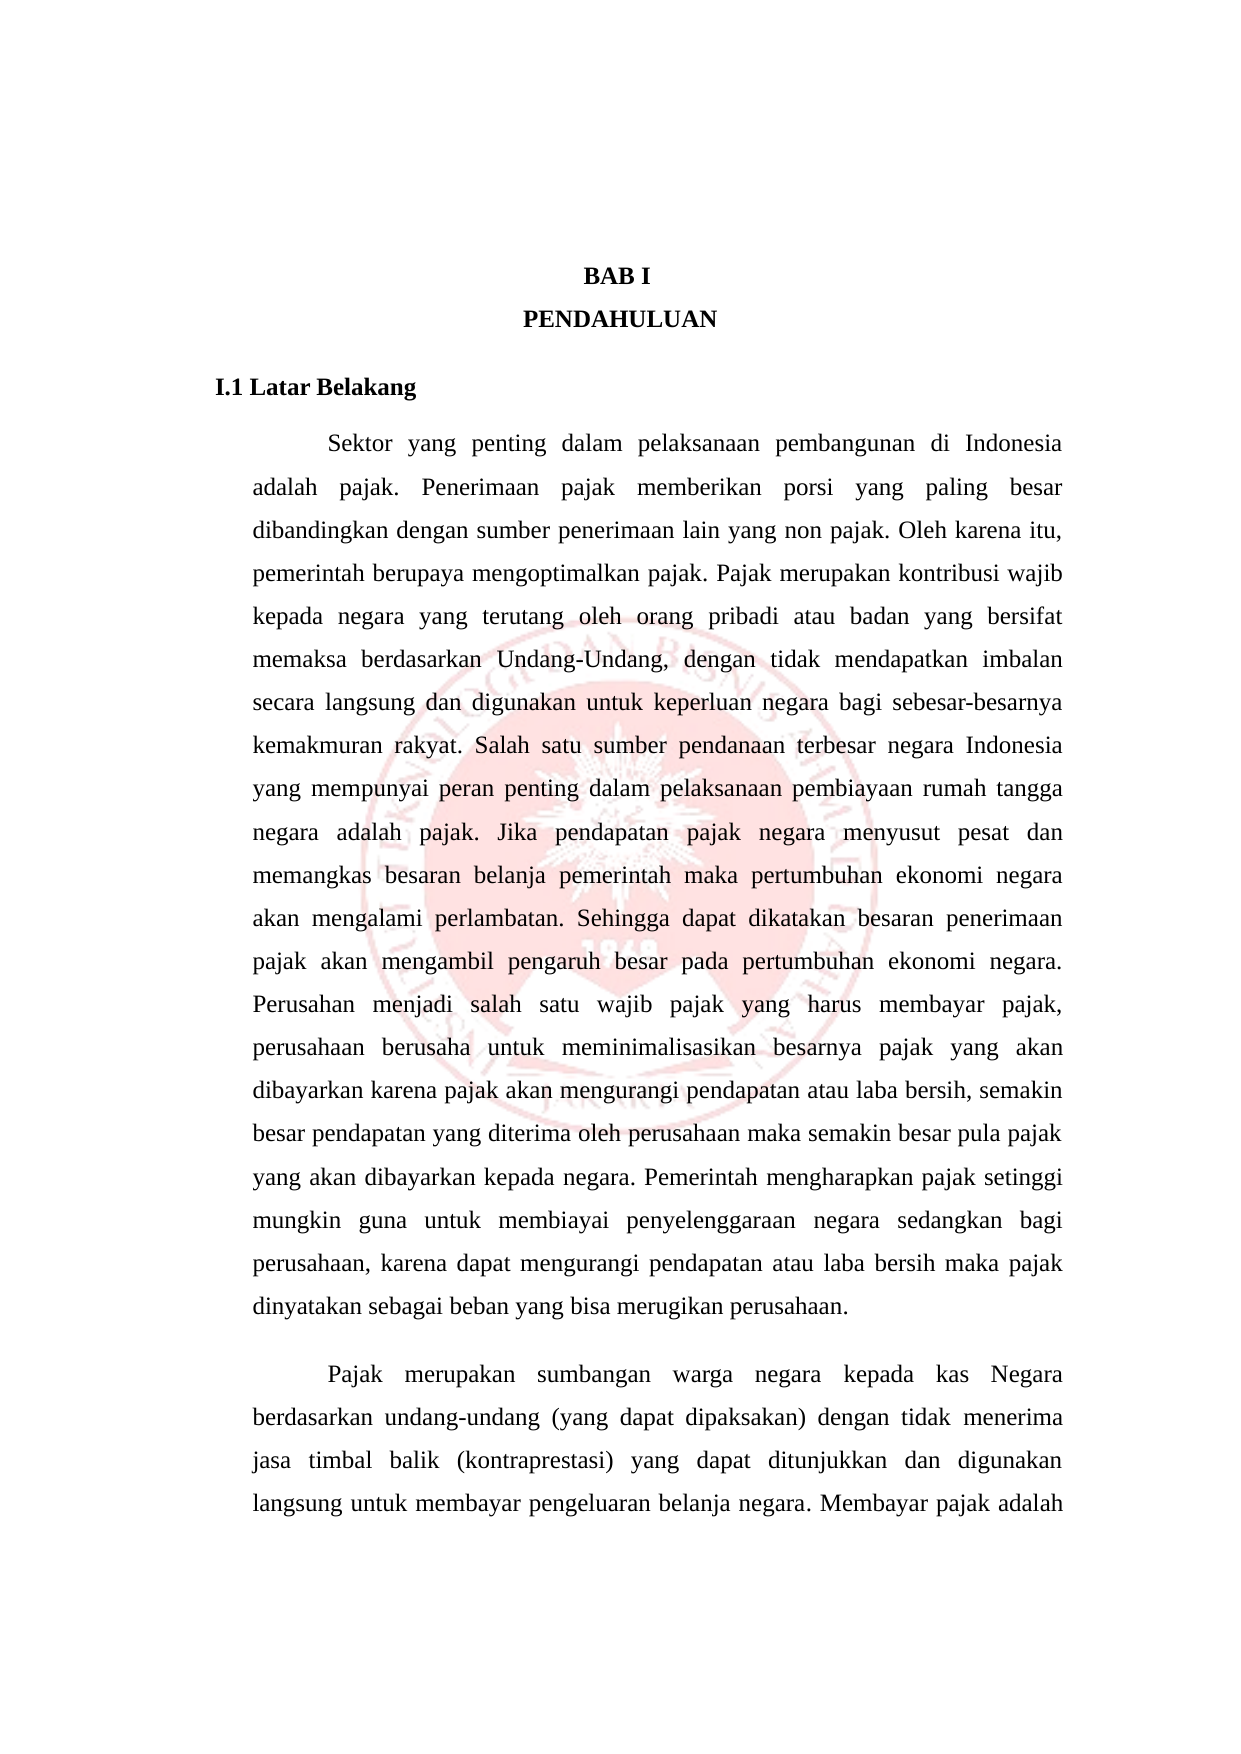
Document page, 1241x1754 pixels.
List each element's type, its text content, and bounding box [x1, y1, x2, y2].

subtitle PENDAHULUAN [177, 261, 1063, 333]
subtitle Latar Belakang [215, 372, 1063, 401]
text Sektor yang penting dalam pelaksanaan pembangunan di Indonesia adalah pajak. Penerimaan pajak memberikan porsi yang paling besar dibandingkan dengan sumber penerimaan lain yang non pajak. Oleh karena itu, pemerintah berupaya mengoptimalkan pajak. Pajak merupakan kontribusi wajib kepada negara yang terutang oleh orang pribadi atau badan yang bersifat memaksa berdasarkan Undang-Undang, dengan tidak mendapatkan imbalan secara langsung dan digunakan untuk keperluan negara bagi sebesar-besarnya kemakmuran rakyat. Salah satu sumber pendanaan terbesar negara Indonesia yang mempunyai peran penting dalam pelaksanaan pembiayaan rumah tangga negara adalah pajak. Jika pendapatan pajak negara menyusut pesat dan memangkas besaran belanja pemerintah maka pertumbuhan ekonomi negara akan mengalami perlambatan. Sehingga dapat dikatakan besaran penerimaan pajak akan mengambil pengaruh besar pada pertumbuhan ekonomi negara. Perusahan menjadi salah satu wajib pajak yang harus membayar pajak, perusahaan berusaha untuk meminimalisasikan besarnya pajak yang akan dibayarkan karena pajak akan mengurangi pendapatan atau laba bersih, semakin besar pendapatan yang diterima oleh perusahaan maka semakin besar pula pajak yang akan dibayarkan kepada negara. Pemerintah mengharapkan pajak setinggi mungkin guna untuk membiayai penyelenggaraan negara sedangkan bagi perusahaan, karena dapat mengurangi pendapatan atau laba bersih maka pajak dinyatakan sebagai beban yang bisa merugikan perusahaan. [252, 428, 1063, 1320]
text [252, 1359, 1063, 1517]
